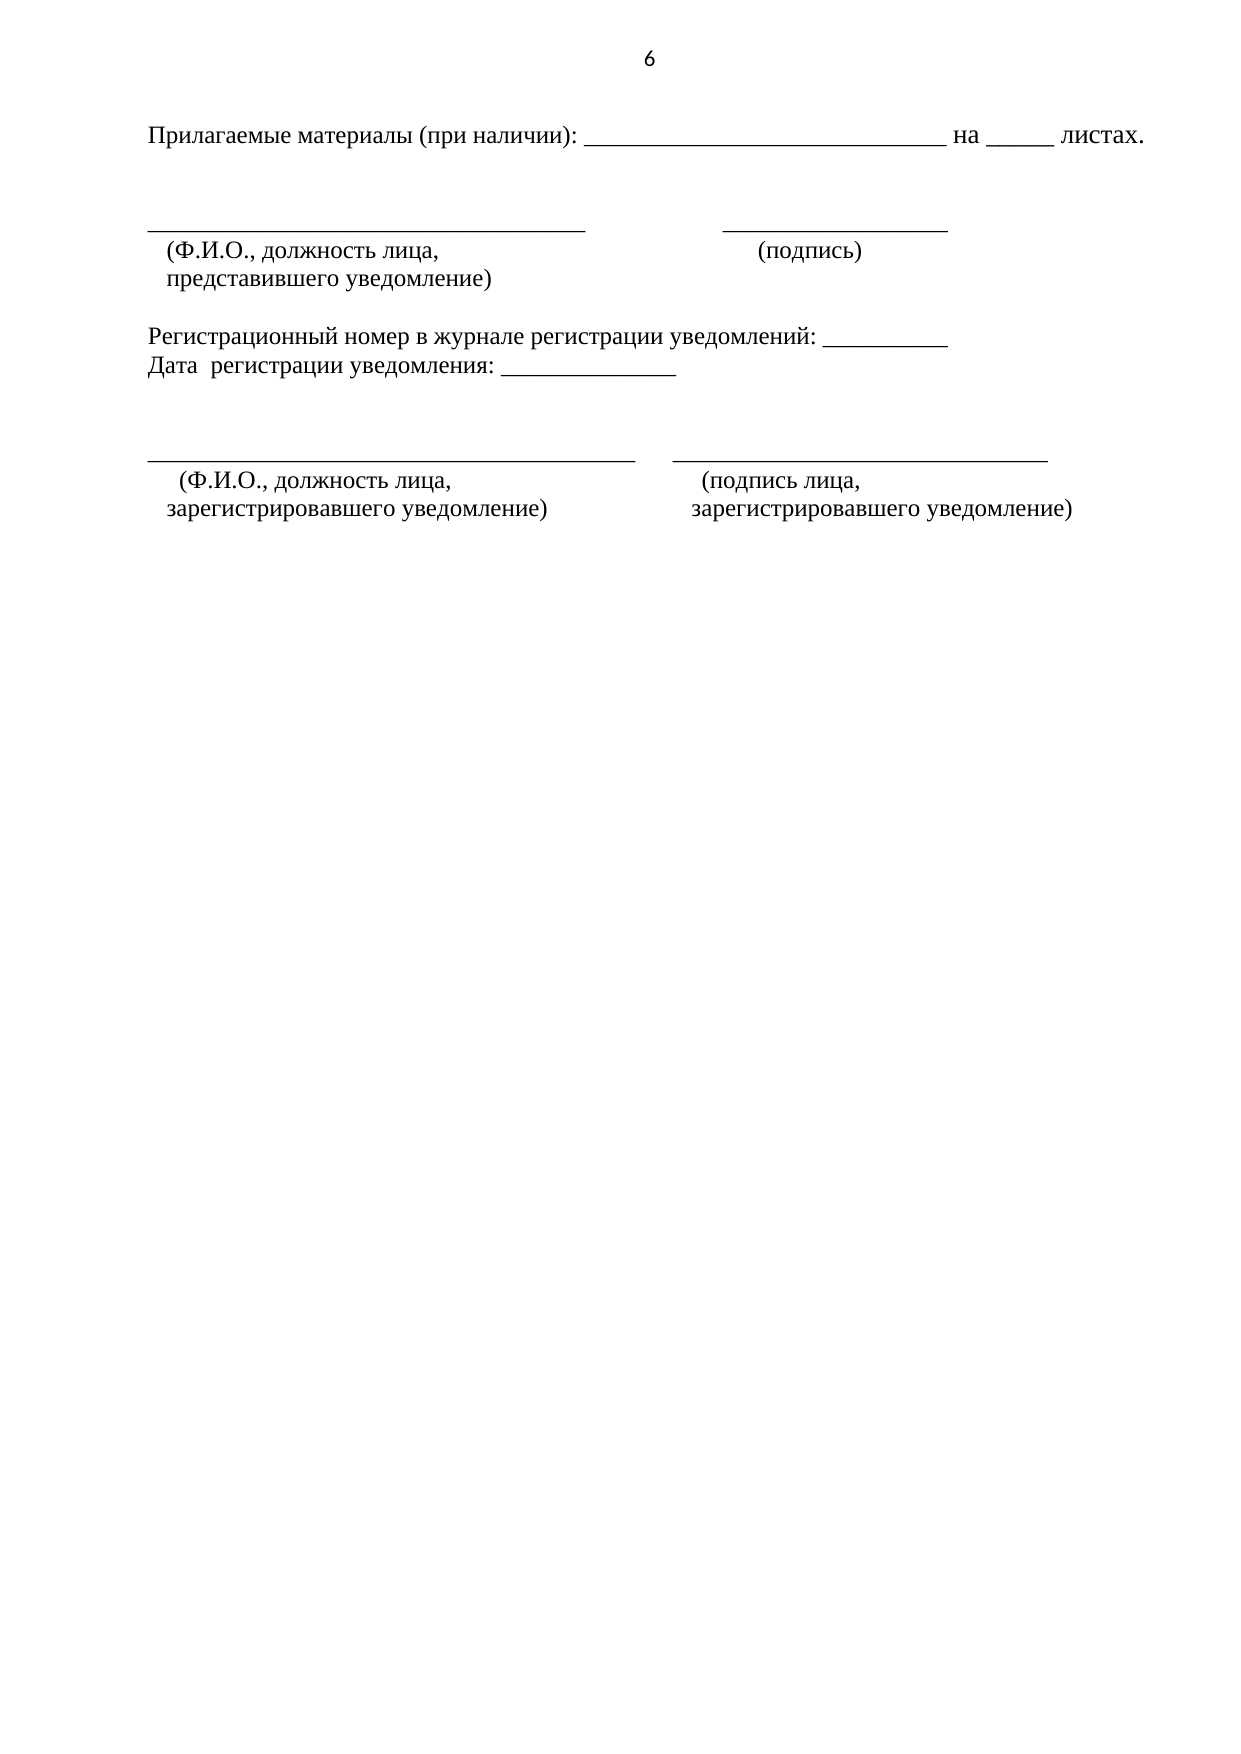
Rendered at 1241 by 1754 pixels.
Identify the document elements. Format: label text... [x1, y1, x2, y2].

text Дата регистрации уведомления: ______________ [148, 350, 1152, 378]
text зарегистрировавшего уведомление) зарегистрировавшего уведомление) [148, 493, 1152, 522]
text Прилагаемые материалы (при наличии): _____________________________ на _____ листах. [148, 118, 1152, 149]
text (Ф.И.О., должность лица, (подпись) [148, 235, 1152, 263]
text ___________________________________ __________________ [148, 206, 1152, 235]
text представившего уведомление) [148, 263, 1152, 292]
text _______________________________________ ______________________________ [148, 436, 1152, 465]
text (Ф.И.О., должность лица, (подпись лица, [148, 465, 1152, 493]
text Регистрационный номер в журнале регистрации уведомлений: __________ [148, 321, 1152, 350]
